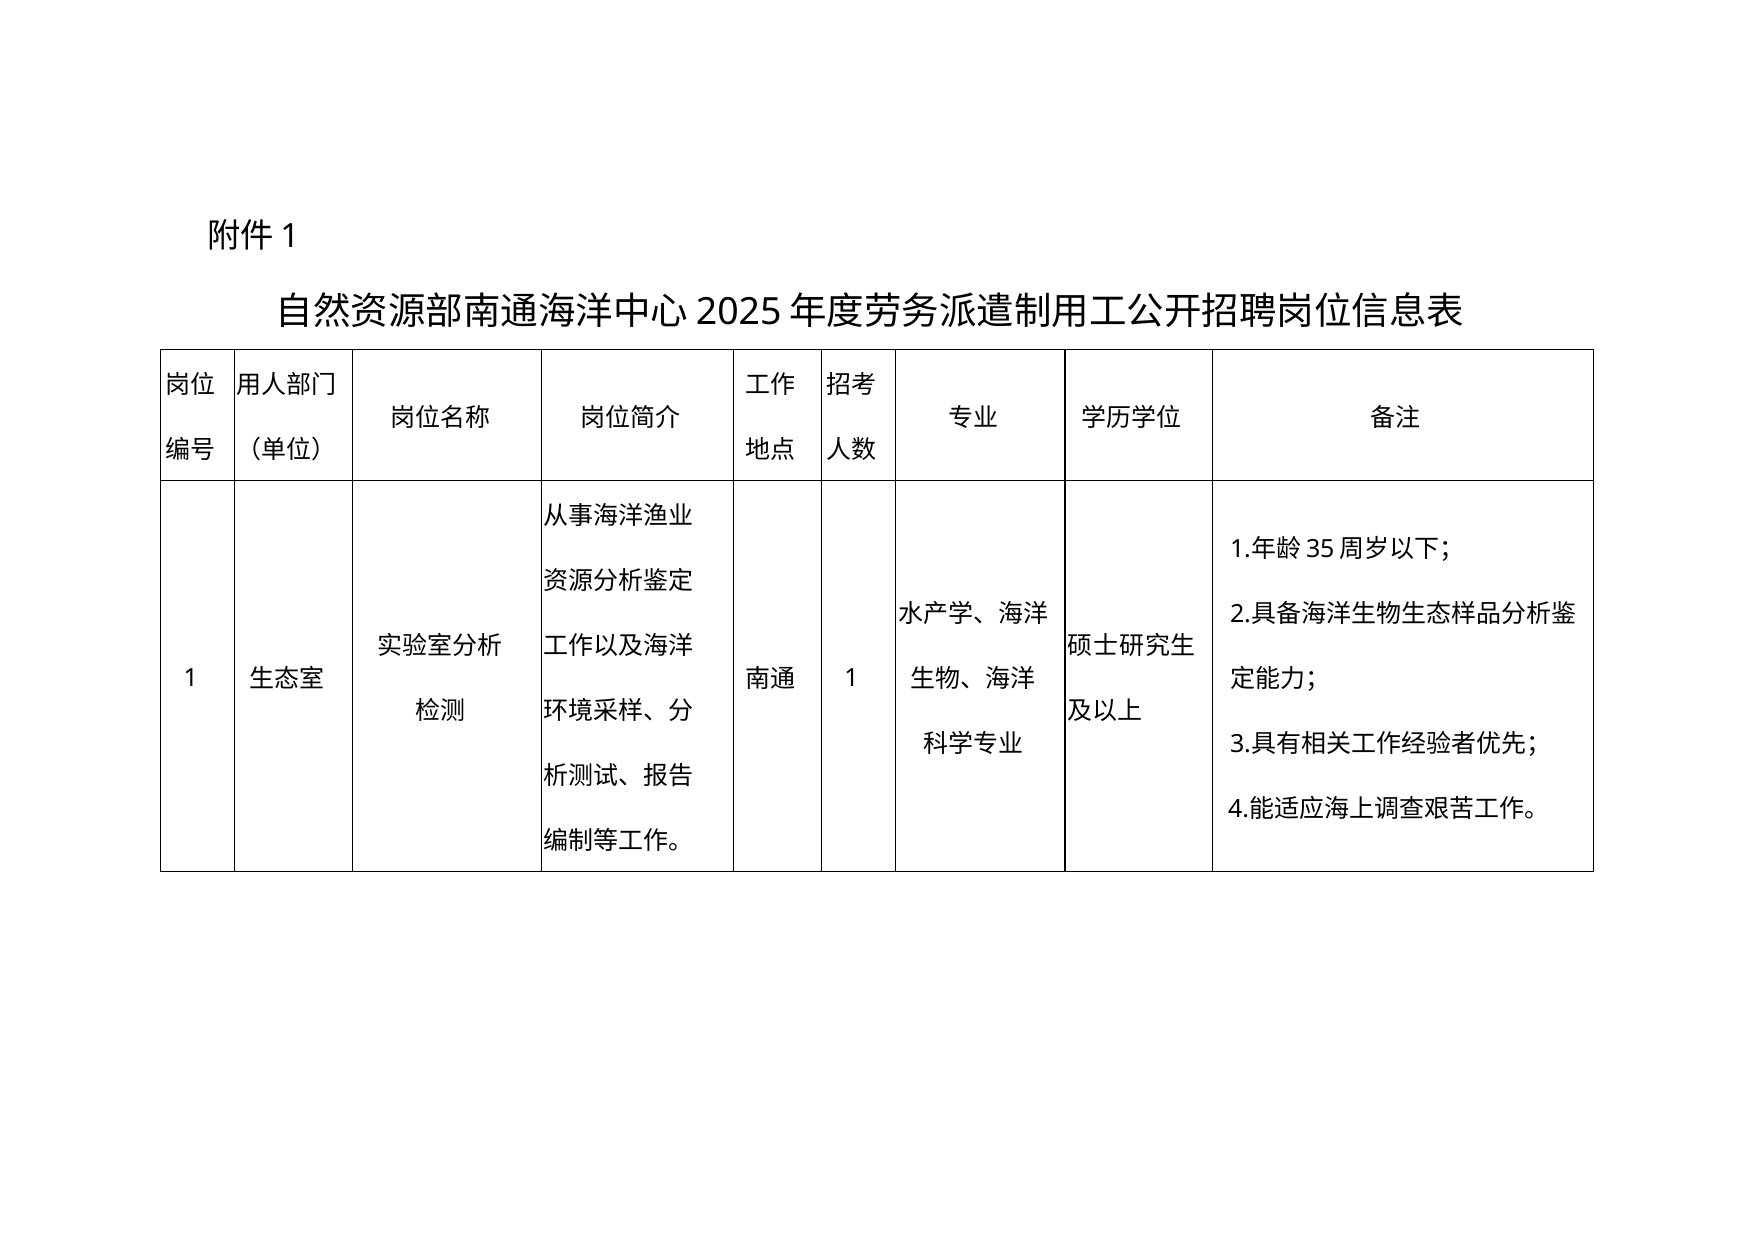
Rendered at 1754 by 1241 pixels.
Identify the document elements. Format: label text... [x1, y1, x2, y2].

table_cell 工作 地点 [734, 350, 821, 480]
table_cell 专业 [896, 350, 1064, 480]
table_cell 岗位简介 [542, 350, 733, 480]
table_cell 1 [161, 481, 234, 871]
table_cell 从事海洋渔业资源分析鉴定工作以及海洋环境采样、分析测试、报告编制等工作。 [542, 481, 733, 871]
table_cell 学历学位 [1066, 350, 1212, 480]
table_cell 岗位 编号 [161, 350, 234, 480]
table_cell 1 [822, 481, 895, 871]
table_cell 备注 [1213, 350, 1593, 480]
table_cell 生态室 [235, 481, 352, 871]
table_cell 招考人数 [822, 350, 895, 480]
table_cell 用人部门（单位） [235, 350, 352, 480]
text 附件1 [207, 198, 1547, 260]
table_cell 实验室分析 检测 [353, 481, 541, 871]
table_cell 南通 [734, 481, 821, 871]
table_header 自然资源部南通海洋中心2025年度劳务派遣制用工公开招聘岗位信息表 [161, 260, 1593, 349]
table_cell 1.年龄35周岁以下； 2.具备海洋生物生态样品分析鉴定能力； 3.具有相关工作经验者优先； 4.能适应海上调查艰苦工作。 [1213, 481, 1593, 871]
table_cell 水产学、海洋生物、海洋科学专业 [896, 481, 1064, 871]
table_cell 岗位名称 [353, 350, 541, 480]
table_cell 硕士研究生及以上 [1066, 481, 1212, 871]
